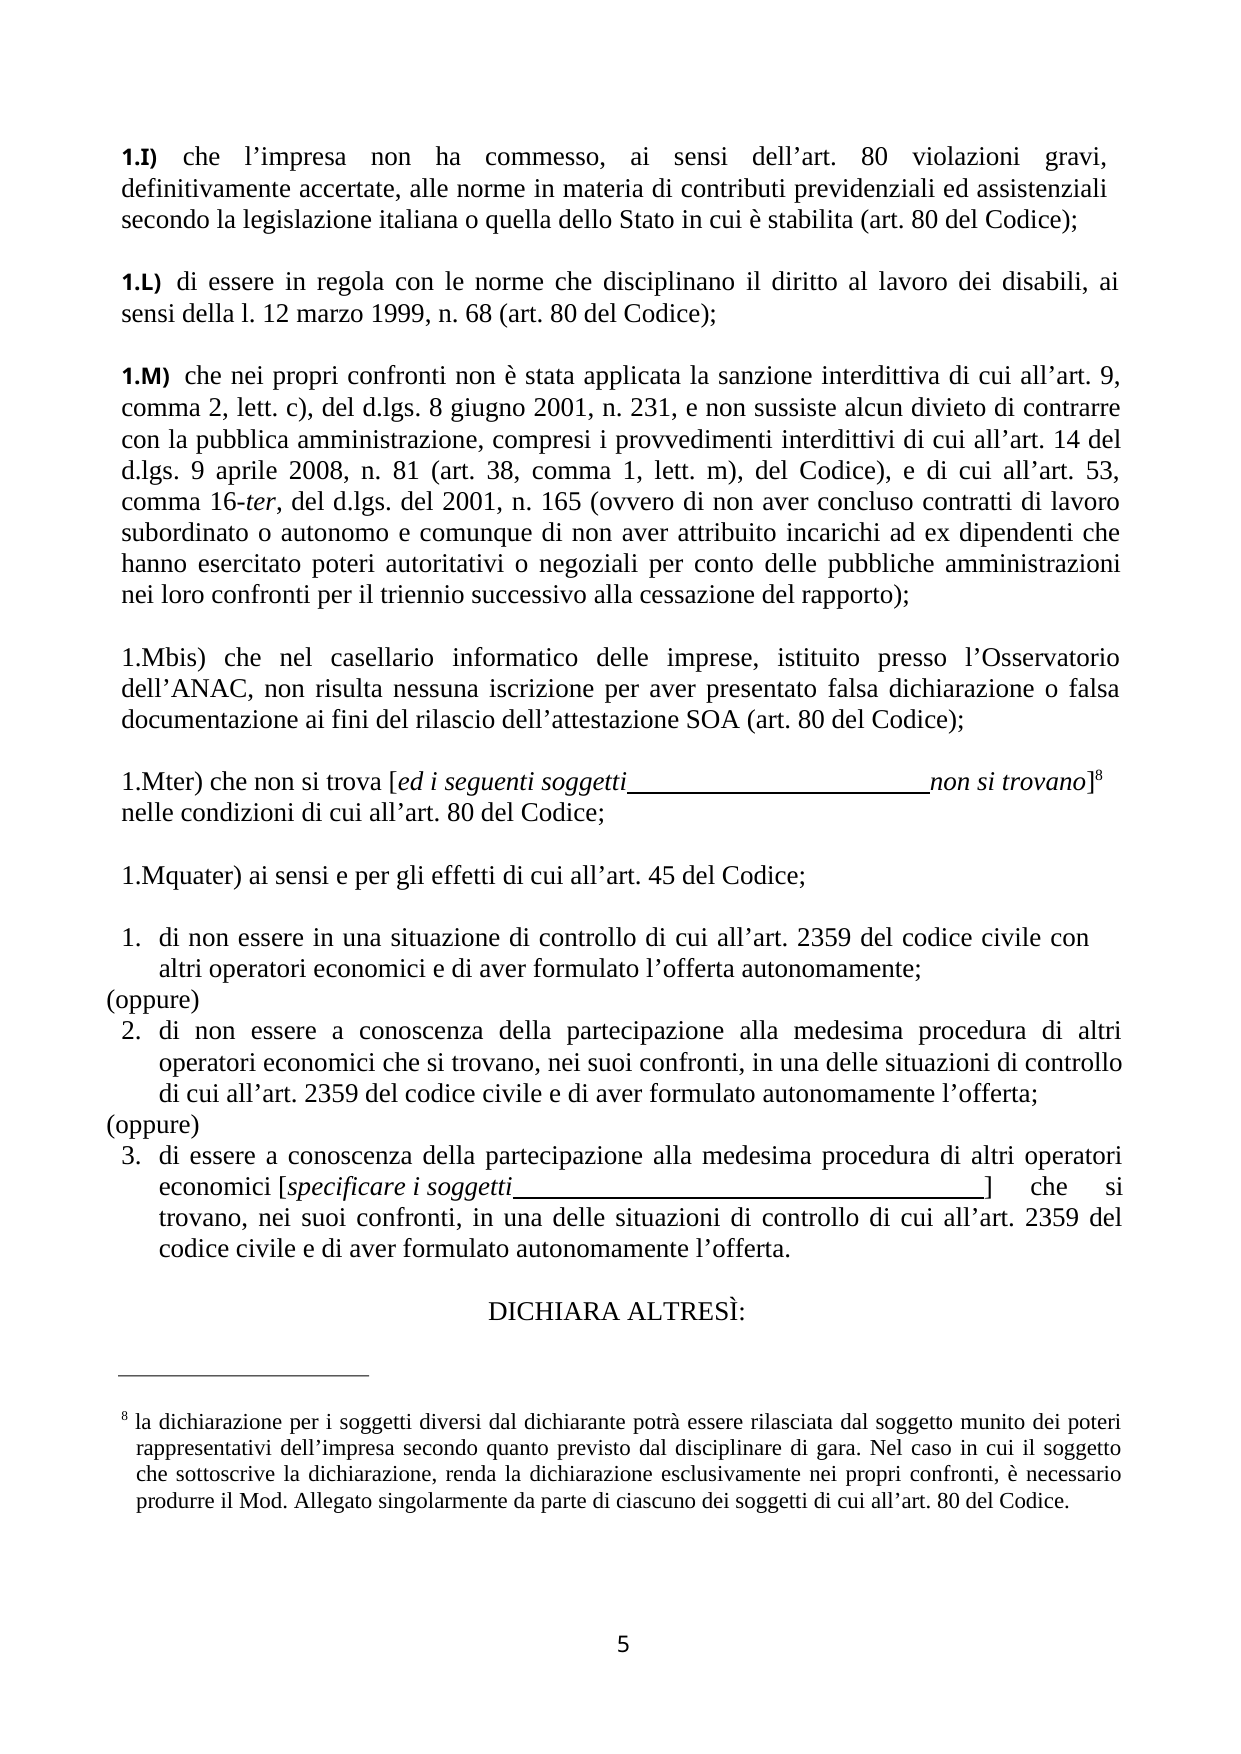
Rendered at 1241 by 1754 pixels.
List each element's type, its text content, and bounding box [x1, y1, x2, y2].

list di non essere a conoscenza della partecipazione alla medesima procedura di altri operatori economici che si trovano, nei suoi confronti, in una delle situazioni di controllo di cui all’art. 2359 del codice civile e di aver formulato autonomamente l’offerta; [121, 1014, 1123, 1108]
list che nei propri confronti non è stata applicata la sanzione interdittiva di cui all’art. 9, comma 2, lett. c), del d.lgs. 8 giugno 2001, n. 231, e non sussiste alcun divieto di contrarre con la pubblica amministrazione, compresi i provvedimenti interdittivi di cui all’art. 14 del d.lgs. 9 aprile 2008, n. 81 (art. 38, comma 1, lett. m), del Codice), e di cui all’art. 53, comma 16-ter, del d.lgs. del 2001, n. 165 (ovvero di non aver concluso contratti di lavoro subordinato o autonomo e comunque di non aver attribuito incarichi ad ex dipendenti che hanno esercitato poteri autoritativi o negoziali per conto delle pubbliche amministrazioni nei loro confronti per il triennio successivo alla cessazione del rapporto); [121, 359, 1122, 609]
list che l’impresa non ha commesso, ai sensi dell’art. 80 violazioni gravi, definitivamente accertate, alle norme in materia di contributi previdenziali ed assistenziali secondo la legislazione italiana o quella dello Stato in cui è stabilita (art. 80 del Codice); [121, 139, 1109, 234]
list di essere a conoscenza della partecipazione alla medesima procedura di altri operatori economici [specificare i soggetti ] che si trovano, nei suoi confronti, in una delle situazioni di controllo di cui all’art. 2359 del codice civile e di aver formulato autonomamente l’offerta. [121, 1139, 1123, 1264]
text 1.Mbis) che nel casellario informatico delle imprese, istituito presso l’Osservatorio dell’ANAC, non risulta nessuna iscrizione per aver presentato falsa dichiarazione o falsa documentazione ai fini del rilascio dell’attestazione SOA (art. 80 del Codice); [121, 641, 1121, 734]
text (oppure) [106, 1108, 1140, 1139]
list di essere in regola con le norme che disciplinano il diritto al lavoro dei disabili, ai sensi della l. 12 marzo 1999, n. 68 (art. 80 del Codice); [121, 265, 1120, 328]
text (oppure) [106, 983, 1140, 1014]
text nelle condizioni di cui all’art. 80 del Codice; [121, 796, 1140, 828]
list di non essere in una situazione di controllo di cui all’art. 2359 del codice civile con altri operatori economici e di aver formulato l’offerta autonomamente; [121, 921, 1091, 983]
text 1.Mter) che non si trova [ed i seguenti soggetti non si trovano]8 [121, 765, 1140, 796]
text 8 la dichiarazione per i soggetti diversi dal dichiarante potrà essere rilasciata dal soggetto munito dei poteri rappresentativi dell’impresa secondo quanto previsto dal disciplinare di gara. Nel caso in cui il soggetto che sottoscrive la dichiarazione, renda la dichiarazione esclusivamente nei propri confronti, è necessario produrre il Mod. Allegato singolarmente da parte di ciascuno dei soggetti di cui all’art. 80 del Codice. [121, 1408, 1123, 1513]
text DICHIARA ALTRESÌ: [121, 1295, 1113, 1326]
text 1.Mquater) ai sensi e per gli effetti di cui all’art. 45 del Codice; [121, 859, 1140, 890]
